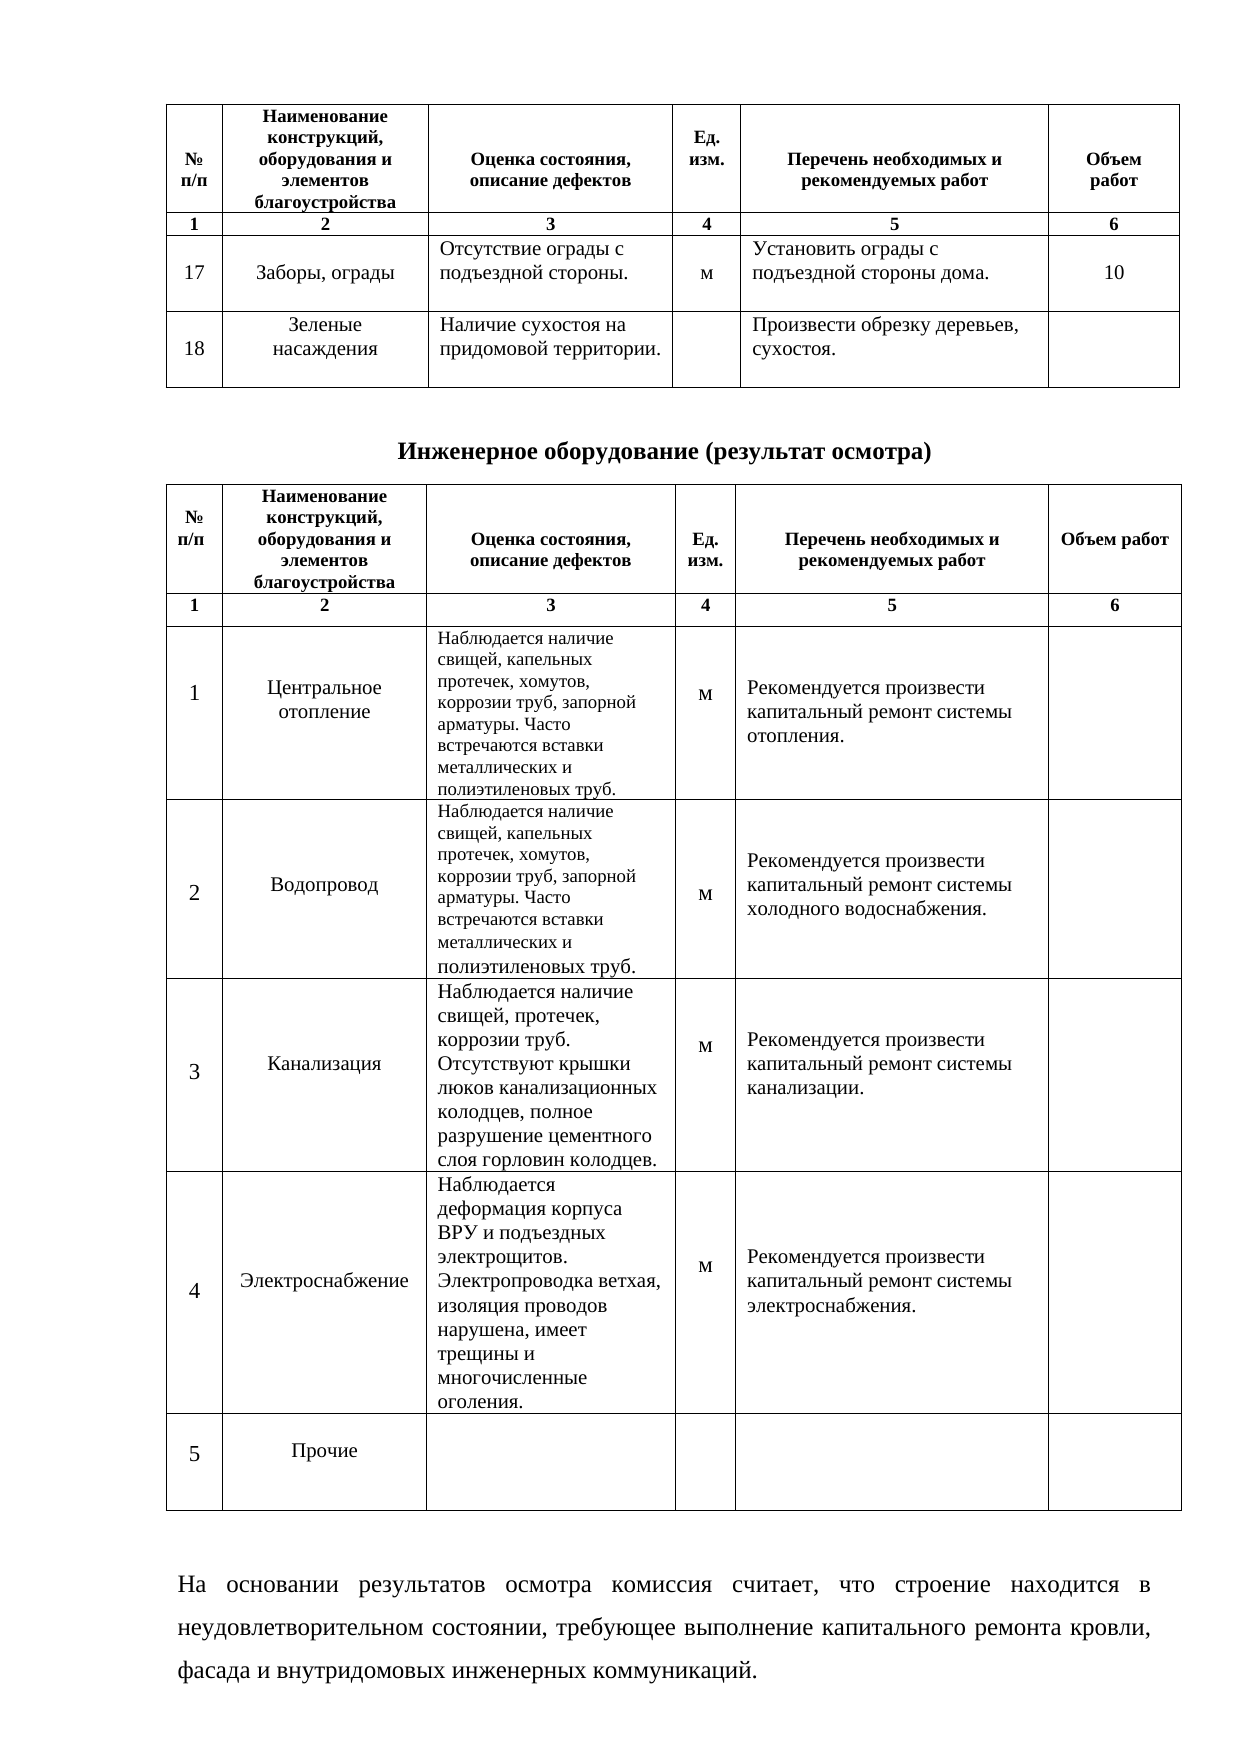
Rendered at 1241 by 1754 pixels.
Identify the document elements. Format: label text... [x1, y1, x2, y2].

table_cell 17 [167, 236, 222, 311]
table_cell 1 [167, 627, 222, 799]
table_cell [676, 1414, 735, 1510]
table_cell [1049, 800, 1181, 978]
table_cell Водопровод [223, 800, 426, 978]
table_cell Наблюдается наличие свищей, капельных протечек, хомутов, коррозии труб, запорной арматуры. Часто встречаются вставки металлических и полиэтиленовых труб. [427, 800, 675, 978]
table_cell № п/п [167, 105, 222, 212]
table_cell Перечень необходимых и рекомендуемых работ [741, 105, 1048, 212]
table_header Объем работ [1049, 485, 1181, 592]
table_cell Центральное отопление [223, 627, 426, 799]
table_cell 6 [1049, 213, 1179, 235]
table_cell Прочие [223, 1414, 426, 1510]
text На основании результатов осмотра комиссия считает, что строение находится в неудовлетворительном состоянии, требующее выполнение капитального ремонта кровли, фасада и внутридомовых инженерных коммуникаций. [177, 1569, 1152, 1684]
table_cell 6 [1049, 594, 1181, 626]
table_header № п/п [167, 485, 222, 592]
table_cell Наличие сухостоя на придомовой территории. [429, 312, 672, 387]
table_cell Наблюдается деформация корпуса ВРУ и подъездных электрощитов. Электропроводка ветхая, изоляция проводов нарушена, имеет трещины и многочисленные оголения. [427, 1172, 675, 1413]
table_cell Объем работ [1049, 105, 1179, 212]
table_cell Ед. изм. [673, 105, 740, 212]
table_cell 4 [673, 213, 740, 235]
table_cell 5 [736, 594, 1048, 626]
table_header Перечень необходимых и рекомендуемых работ [736, 485, 1048, 592]
table_cell Канализация [223, 979, 426, 1171]
table_cell м [673, 236, 740, 311]
table_cell 3 [429, 213, 672, 235]
table_cell [1049, 627, 1181, 799]
table_cell Оценка состояния, описание дефектов [429, 105, 672, 212]
table_cell 2 [223, 594, 426, 626]
table_cell Установить ограды с подъездной стороны дома. [741, 236, 1048, 311]
table_cell Рекомендуется произвести капитальный ремонт системы электроснабжения. [736, 1172, 1048, 1413]
table_cell м [676, 979, 735, 1171]
table_cell 5 [741, 213, 1048, 235]
table_cell 3 [167, 979, 222, 1171]
table_header Ед. изм. [676, 485, 735, 592]
table_cell 18 [167, 312, 222, 387]
table_cell м [676, 800, 735, 978]
table_cell 5 [167, 1414, 222, 1510]
table_cell Электроснабжение [223, 1172, 426, 1413]
table_cell [1049, 1414, 1181, 1510]
table_cell [736, 1414, 1048, 1510]
table_cell 10 [1049, 236, 1179, 311]
table_cell 2 [223, 213, 428, 235]
table_cell [1049, 1172, 1181, 1413]
table_cell Отсутствие ограды с подъездной стороны. [429, 236, 672, 311]
table_cell Рекомендуется произвести капитальный ремонт системы отопления. [736, 627, 1048, 799]
table_cell м [676, 627, 735, 799]
table_cell Рекомендуется произвести капитальный ремонт системы канализации. [736, 979, 1048, 1171]
table_cell 1 [167, 213, 222, 235]
table_cell Наименование конструкций, оборудования и элементов благоустройства [223, 105, 428, 212]
table_cell Произвести обрезку деревьев, сухостоя. [741, 312, 1048, 387]
table_cell [427, 1414, 675, 1510]
table_cell 4 [676, 594, 735, 626]
table_cell 1 [167, 594, 222, 626]
table_cell м [676, 1172, 735, 1413]
table_header Наименование конструкций, оборудования и элементов благоустройства [223, 485, 426, 592]
table_cell [673, 312, 740, 387]
table_cell 3 [427, 594, 675, 626]
table_cell Рекомендуется произвести капитальный ремонт системы холодного водоснабжения. [736, 800, 1048, 978]
table_cell Наблюдается наличие свищей, капельных протечек, хомутов, коррозии труб, запорной арматуры. Часто встречаются вставки металлических и полиэтиленовых труб. [427, 627, 675, 799]
table_cell Наблюдается наличие свищей, протечек, коррозии труб. Отсутствуют крышки люков канализационных колодцев, полное разрушение цементного слоя горловин колодцев. [427, 979, 675, 1171]
table_header Оценка состояния, описание дефектов [427, 485, 675, 592]
table_cell Заборы, ограды [223, 236, 428, 311]
table_cell [1049, 312, 1179, 387]
text Инженерное оборудование (результат осмотра) [177, 436, 1152, 464]
table_cell [1049, 979, 1181, 1171]
table_cell 4 [167, 1172, 222, 1413]
table_cell 2 [167, 800, 222, 978]
table_cell Зеленые насаждения [223, 312, 428, 387]
